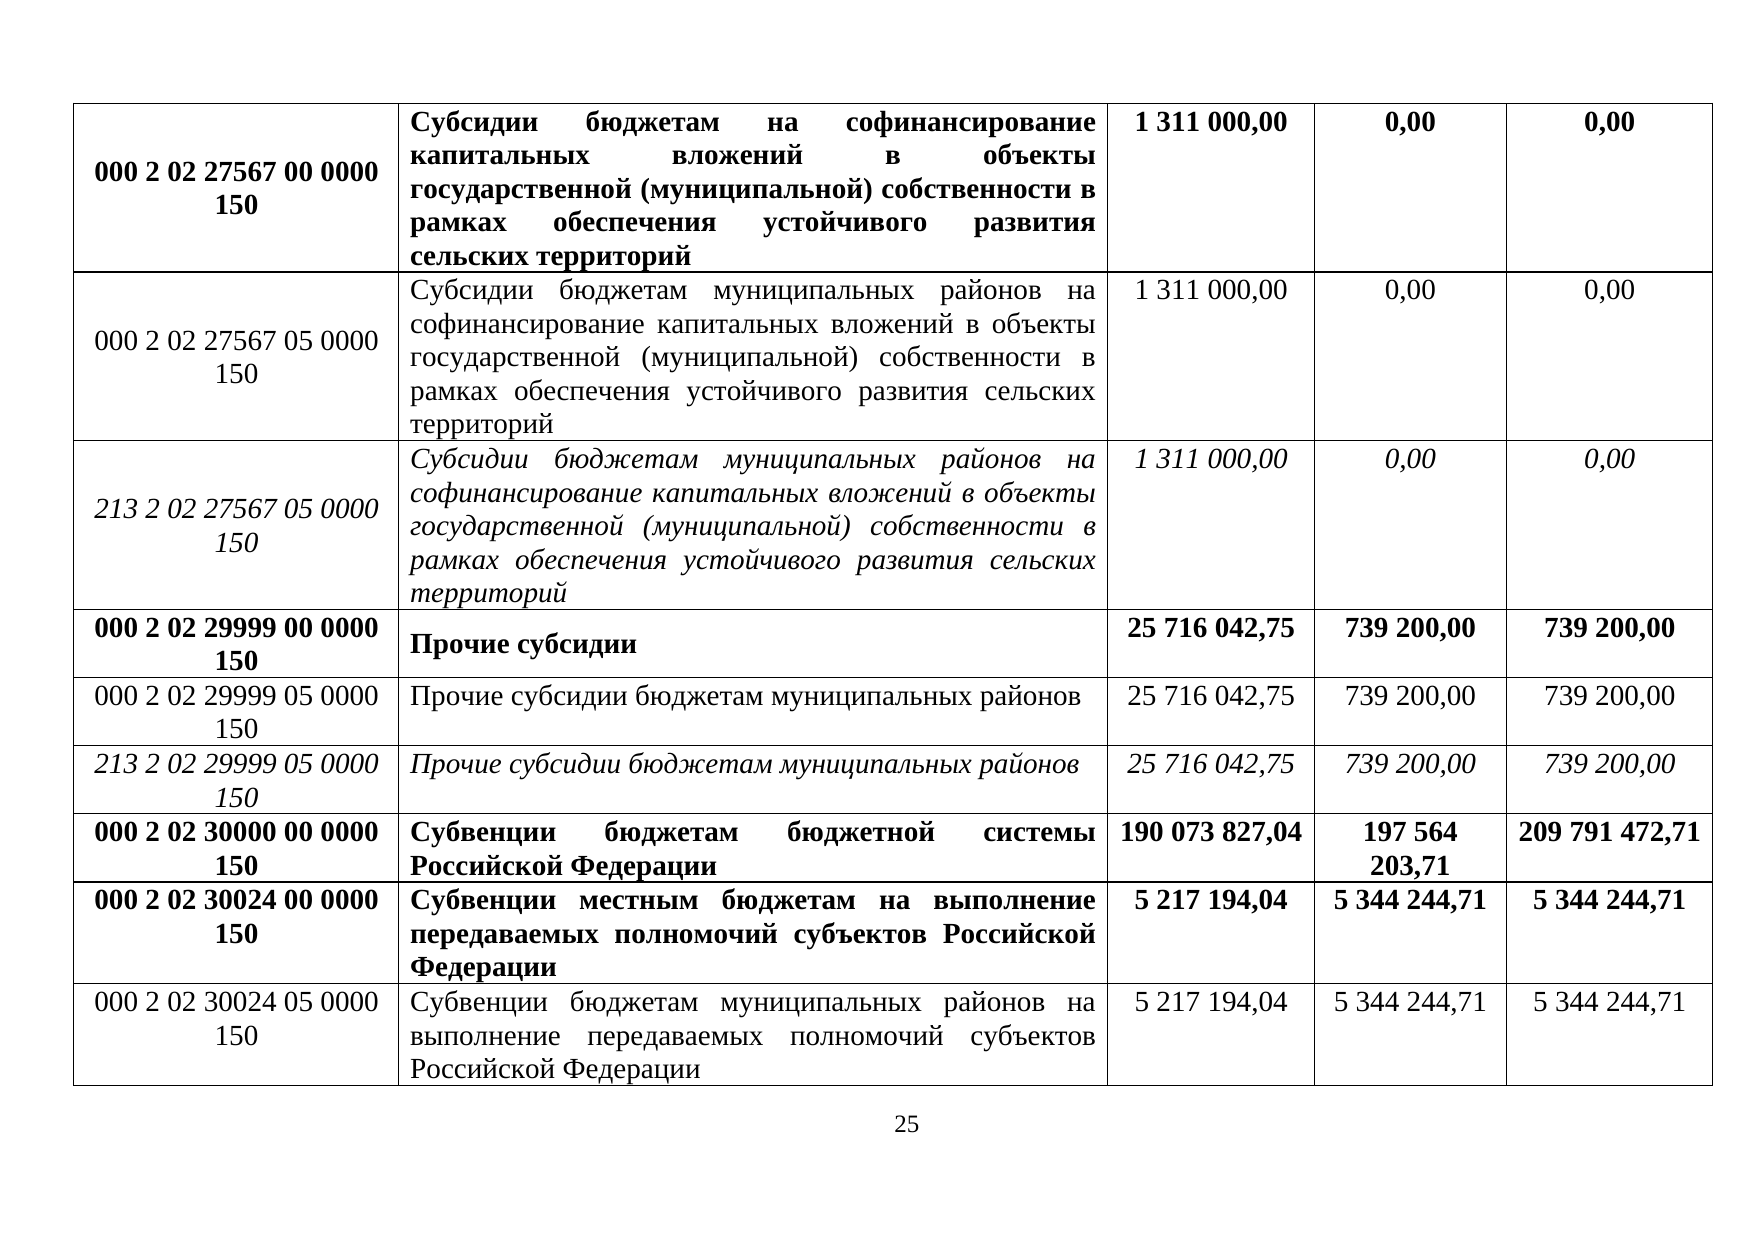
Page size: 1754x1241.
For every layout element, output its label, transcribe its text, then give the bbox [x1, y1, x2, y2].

table_cell 739 200,00 [1315, 610, 1506, 677]
table_cell 0,00 [1507, 104, 1712, 271]
table_cell 25 716 042,75 [1108, 610, 1314, 677]
table_cell Прочие субсидии [399, 610, 1107, 677]
table_cell 5 344 244,71 [1315, 984, 1506, 1085]
table_cell 000 2 02 30024 00 0000 150 [74, 883, 398, 983]
table_cell 5 344 244,71 [1315, 883, 1506, 983]
table_cell 190 073 827,04 [1108, 814, 1314, 881]
table_cell 1 311 000,00 [1108, 441, 1314, 609]
table_cell Субсидии бюджетам на софинансирование капитальных вложений в объекты государственной (муниципальной) собственности в рамках обеспечения устойчивого развития сельских территорий [399, 104, 1107, 271]
table_cell 739 200,00 [1507, 610, 1712, 677]
table_cell 25 716 042,75 [1108, 678, 1314, 745]
table_cell Субсидии бюджетам муниципальных районов на софинансирование капитальных вложений в объекты государственной (муниципальной) собственности в рамках обеспечения устойчивого развития сельских территорий [399, 441, 1107, 609]
table_cell 000 2 02 30000 00 0000 150 [74, 814, 398, 881]
table_cell 25 716 042,75 [1108, 746, 1314, 813]
table_cell 0,00 [1315, 104, 1506, 271]
table_cell 739 200,00 [1507, 678, 1712, 745]
table_cell 739 200,00 [1507, 746, 1712, 813]
table_cell 213 2 02 27567 05 0000 150 [74, 441, 398, 609]
table_cell 0,00 [1507, 273, 1712, 440]
table_cell Субвенции местным бюджетам на выполнение передаваемых полномочий субъектов Российской Федерации [399, 883, 1107, 983]
table_cell 209 791 472,71 [1507, 814, 1712, 881]
table_cell 5 217 194,04 [1108, 984, 1314, 1085]
table_cell 197 564 203,71 [1315, 814, 1506, 881]
table_cell 1 311 000,00 [1108, 104, 1314, 271]
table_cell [399, 984, 1107, 1085]
table_cell Субсидии бюджетам муниципальных районов на софинансирование капитальных вложений в объекты государственной (муниципальной) собственности в рамках обеспечения устойчивого развития сельских территорий [399, 273, 1107, 440]
table_cell Субвенции бюджетам бюджетной системы Российской Федерации [399, 814, 1107, 881]
table_cell 000 2 02 29999 05 0000 150 [74, 678, 398, 745]
table_cell 5 217 194,04 [1108, 883, 1314, 983]
table_cell 000 2 02 29999 00 0000 150 [74, 610, 398, 677]
table_cell 000 2 02 27567 05 0000 150 [74, 273, 398, 440]
table_cell 0,00 [1507, 441, 1712, 609]
table_cell 0,00 [1315, 441, 1506, 609]
table_cell 213 2 02 29999 05 0000 150 [74, 746, 398, 813]
table_cell 739 200,00 [1315, 746, 1506, 813]
table_cell 000 2 02 27567 00 0000 150 [74, 104, 398, 271]
table_cell 739 200,00 [1315, 678, 1506, 745]
table_cell 000 2 02 30024 05 0000 150 [74, 984, 398, 1085]
table_cell 5 344 244,71 [1507, 883, 1712, 983]
table_cell 0,00 [1315, 273, 1506, 440]
table_cell 1 311 000,00 [1108, 273, 1314, 440]
table_cell 5 344 244,71 [1507, 984, 1712, 1085]
table_cell Прочие субсидии бюджетам муниципальных районов [399, 678, 1107, 745]
table_cell Прочие субсидии бюджетам муниципальных районов [399, 746, 1107, 813]
